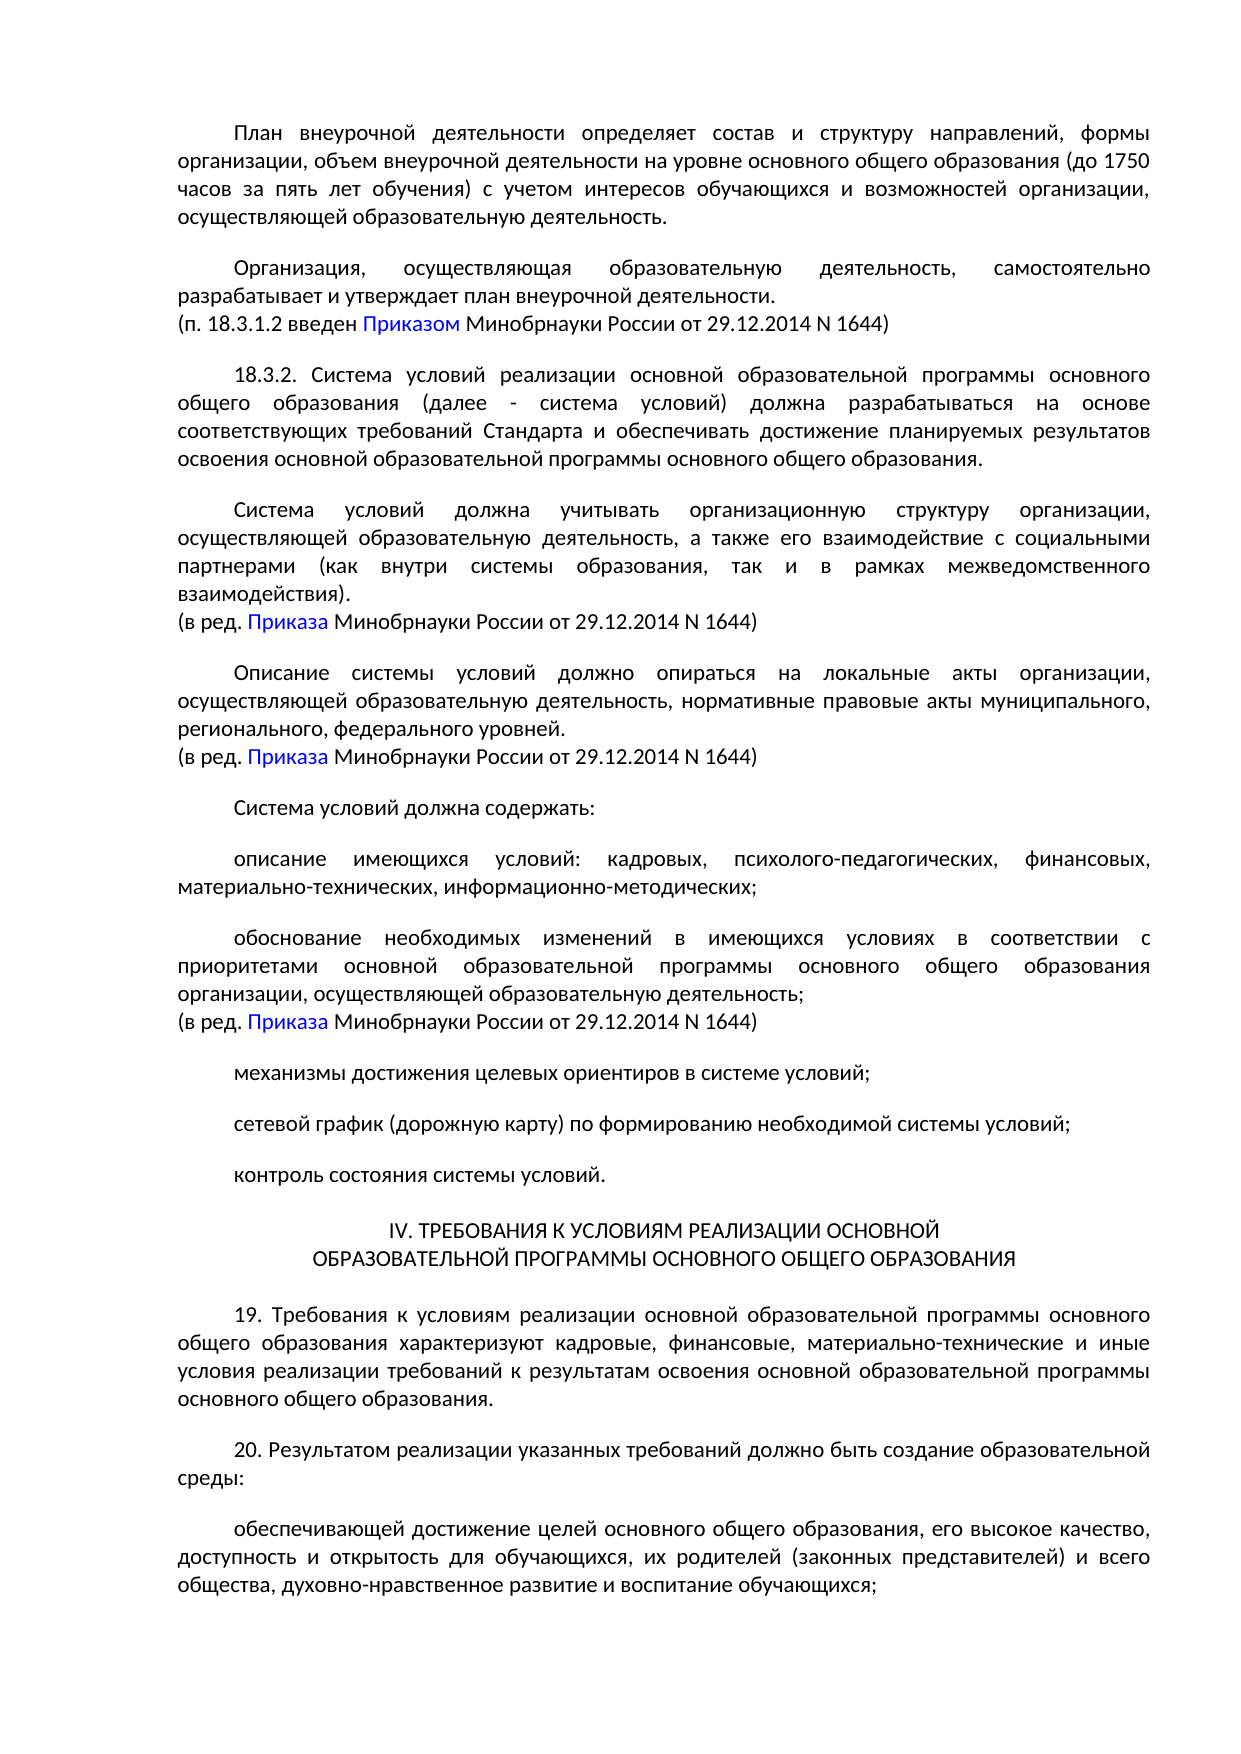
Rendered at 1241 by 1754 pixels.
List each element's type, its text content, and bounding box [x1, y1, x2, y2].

text (в ред. Приказа Минобрнауки России от 29.12.2014 N 1644) [177, 607, 1152, 635]
text 20. Результатом реализации указанных требований должно быть создание образовательной среды: [177, 1435, 1152, 1491]
text механизмы достижения целевых ориентиров в системе условий; [177, 1058, 1152, 1086]
text обоснование необходимых изменений в имеющихся условиях в соответствии с приоритетами основной образовательной программы основного общего образования организации, осуществляющей образовательную деятельность; [177, 923, 1152, 1007]
text обеспечивающей достижение целей основного общего образования, его высокое качество, доступность и открытость для обучающихся, их родителей (законных представителей) и всего общества, духовно-нравственное развитие и воспитание обучающихся; [177, 1514, 1152, 1598]
text 19. Требования к условиям реализации основной образовательной программы основного общего образования характеризуют кадровые, финансовые, материально-технические и иные условия реализации требований к результатам освоения основной образовательной программы основного общего образования. [177, 1300, 1152, 1412]
text Система условий должна учитывать организационную структуру организации, осуществляющей образовательную деятельность, а также его взаимодействие с социальными партнерами (как внутри системы образования, так и в рамках межведомственного взаимодействия). [177, 495, 1152, 607]
text (п. 18.3.1.2 введен Приказом Минобрнауки России от 29.12.2014 N 1644) [177, 309, 1152, 337]
text IV. ТРЕБОВАНИЯ К УСЛОВИЯМ РЕАЛИЗАЦИИ ОСНОВНОЙ [177, 1216, 1152, 1244]
text описание имеющихся условий: кадровых, психолого-педагогических, финансовых, материально-технических, информационно-методических; [177, 844, 1152, 900]
text Организация, осуществляющая образовательную деятельность, самостоятельно разрабатывает и утверждает план внеурочной деятельности. [177, 253, 1152, 309]
text (в ред. Приказа Минобрнауки России от 29.12.2014 N 1644) [177, 742, 1152, 770]
text ОБРАЗОВАТЕЛЬНОЙ ПРОГРАММЫ ОСНОВНОГО ОБЩЕГО ОБРАЗОВАНИЯ [177, 1244, 1152, 1272]
text сетевой график (дорожную карту) по формированию необходимой системы условий; [177, 1109, 1152, 1137]
text Описание системы условий должно опираться на локальные акты организации, осуществляющей образовательную деятельность, нормативные правовые акты муниципального, регионального, федерального уровней. [177, 658, 1152, 742]
text контроль состояния системы условий. [177, 1160, 1152, 1188]
text Система условий должна содержать: [177, 793, 1152, 821]
text (в ред. Приказа Минобрнауки России от 29.12.2014 N 1644) [177, 1007, 1152, 1035]
text План внеурочной деятельности определяет состав и структуру направлений, формы организации, объем внеурочной деятельности на уровне основного общего образования (до 1750 часов за пять лет обучения) с учетом интересов обучающихся и возможностей организации, осуществляющей образовательную деятельность. [177, 118, 1152, 230]
text 18.3.2. Система условий реализации основной образовательной программы основного общего образования (далее - система условий) должна разрабатываться на основе соответствующих требований Стандарта и обеспечивать достижение планируемых результатов освоения основной образовательной программы основного общего образования. [177, 360, 1152, 472]
